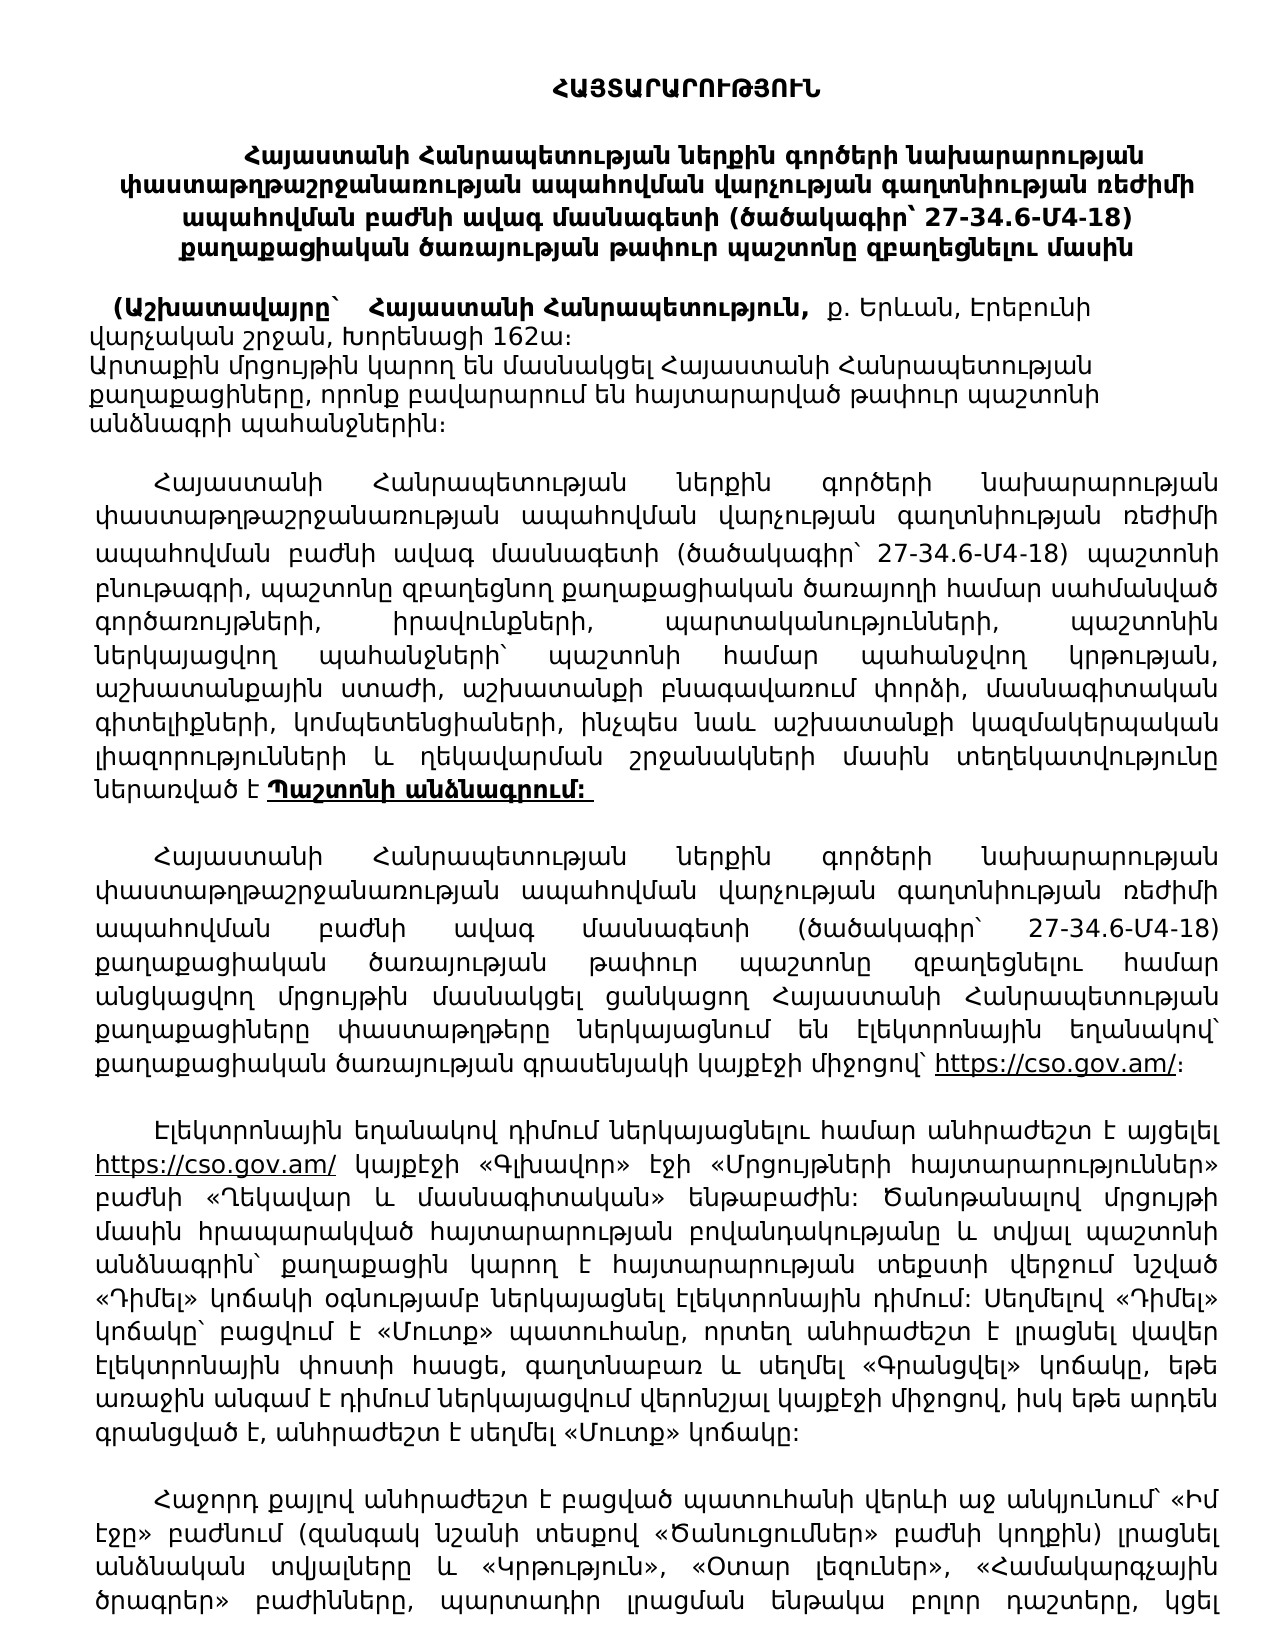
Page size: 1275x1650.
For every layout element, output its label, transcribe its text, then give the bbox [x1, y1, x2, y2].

text Հայաստանի Հանրապետության ներքին գործերի նախարարության փաստաթղթաշրջանառության ապահովման վարչության գաղտնիության ռեժիմի ապահովման բաժնի ավագ մասնագետի (ծածակագիր՝ 27-34.6-Մ4-18) քաղաքացիական ծառայության թափուր պաշտոնը զբաղեցնելու մասին [89, 141, 1226, 262]
text ՀԱՅՏԱՐԱՐՈՒԹՅՈՒՆ [94, 74, 1220, 103]
text Հայաստանի Հանրապետության ներքին գործերի նախարարության փաստաթղթաշրջանառության ապահովման վարչության գաղտնիության ռեժիմի ապահովման բաժնի ավագ մասնագետի (ծածակագիր՝ 27-34.6-Մ4-18) պաշտոնի բնութագրի, պաշտոնը զբաղեցնող քաղաքացիական ծառայողի համար սահմանված գործառույթների, իրավունքների, պարտականությունների, պաշտոնին ներկայացվող պահանջների՝ պաշտոնի համար պահանջվող կրթության, աշխատանքային ստաժի, աշխատանքի բնագավառում փորձի, մասնագիտական գիտելիքների, կոմպետենցիաների, ինչպես նաև աշխատանքի կազմակերպական լիազորությունների և ղեկավարման շրջանակների մասին տեղեկատվությունը ներառված է Պաշտոնի անձնագրում։ [94, 468, 1220, 804]
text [94, 1485, 1220, 1615]
text Հայաստանի Հանրապետության ներքին գործերի նախարարության փաստաթղթաշրջանառության ապահովման վարչության գաղտնիության ռեժիմի ապահովման բաժնի ավագ մասնագետի (ծածակագիր՝ 27-34.6-Մ4-18) քաղաքացիական ծառայության թափուր պաշտոնը զբաղեցնելու համար անցկացվող մրցույթին մասնակցել ցանկացող Հայաստանի Հանրապետության քաղաքացիները փաստաթղթերը ներկայացնում են էլեկտրոնային եղանակով՝ քաղաքացիական ծառայության գրասենյակի կայքէջի միջոցով՝ https://cso.gov.am/։ [94, 842, 1220, 1078]
text Էլեկտրոնային եղանակով դիմում ներկայացնելու համար անհրաժեշտ է այցելել https://cso.gov.am/ կայքէջի «Գլխավոր» էջի «Մրցույթների հայտարարություններ» բաժնի «Ղեկավար և մասնագիտական» ենթաբաժին: Ծանոթանալով մրցույթի մասին հրապարակված հայտարարության բովանդակությանը և տվյալ պաշտոնի անձնագրին՝ քաղաքացին կարող է հայտարարության տեքստի վերջում նշված «Դիմել» կոճակի օգնությամբ ներկայացնել էլեկտրոնային դիմում: Սեղմելով «Դիմել» կոճակը՝ բացվում է «Մուտք» պատուհանը, որտեղ անհրաժեշտ է լրացնել վավեր էլեկտրոնային փոստի հասցե, գաղտնաբառ և սեղմել «Գրանցվել» կոճակը, եթե առաջին անգամ է դիմում ներկայացվում վերոնշյալ կայքէջի միջոցով, իսկ եթե արդեն գրանցված է, անհրաժեշտ է սեղմել «Մուտք» կոճակը: [94, 1116, 1220, 1447]
text Արտաքին մրցույթին կարող են մասնակցել Հայաստանի Հանրապետության քաղաքացիները, որոնք բավարարում են հայտարարված թափուր պաշտոնի անձնագրի պահանջներին։ [89, 351, 1226, 439]
text (Աշխատավայրը` Հայաստանի Հանրապետություն, ք․ Երևան, Էրեբունի վարչական շրջան, Խորենացի 162ա։ [89, 291, 1226, 351]
